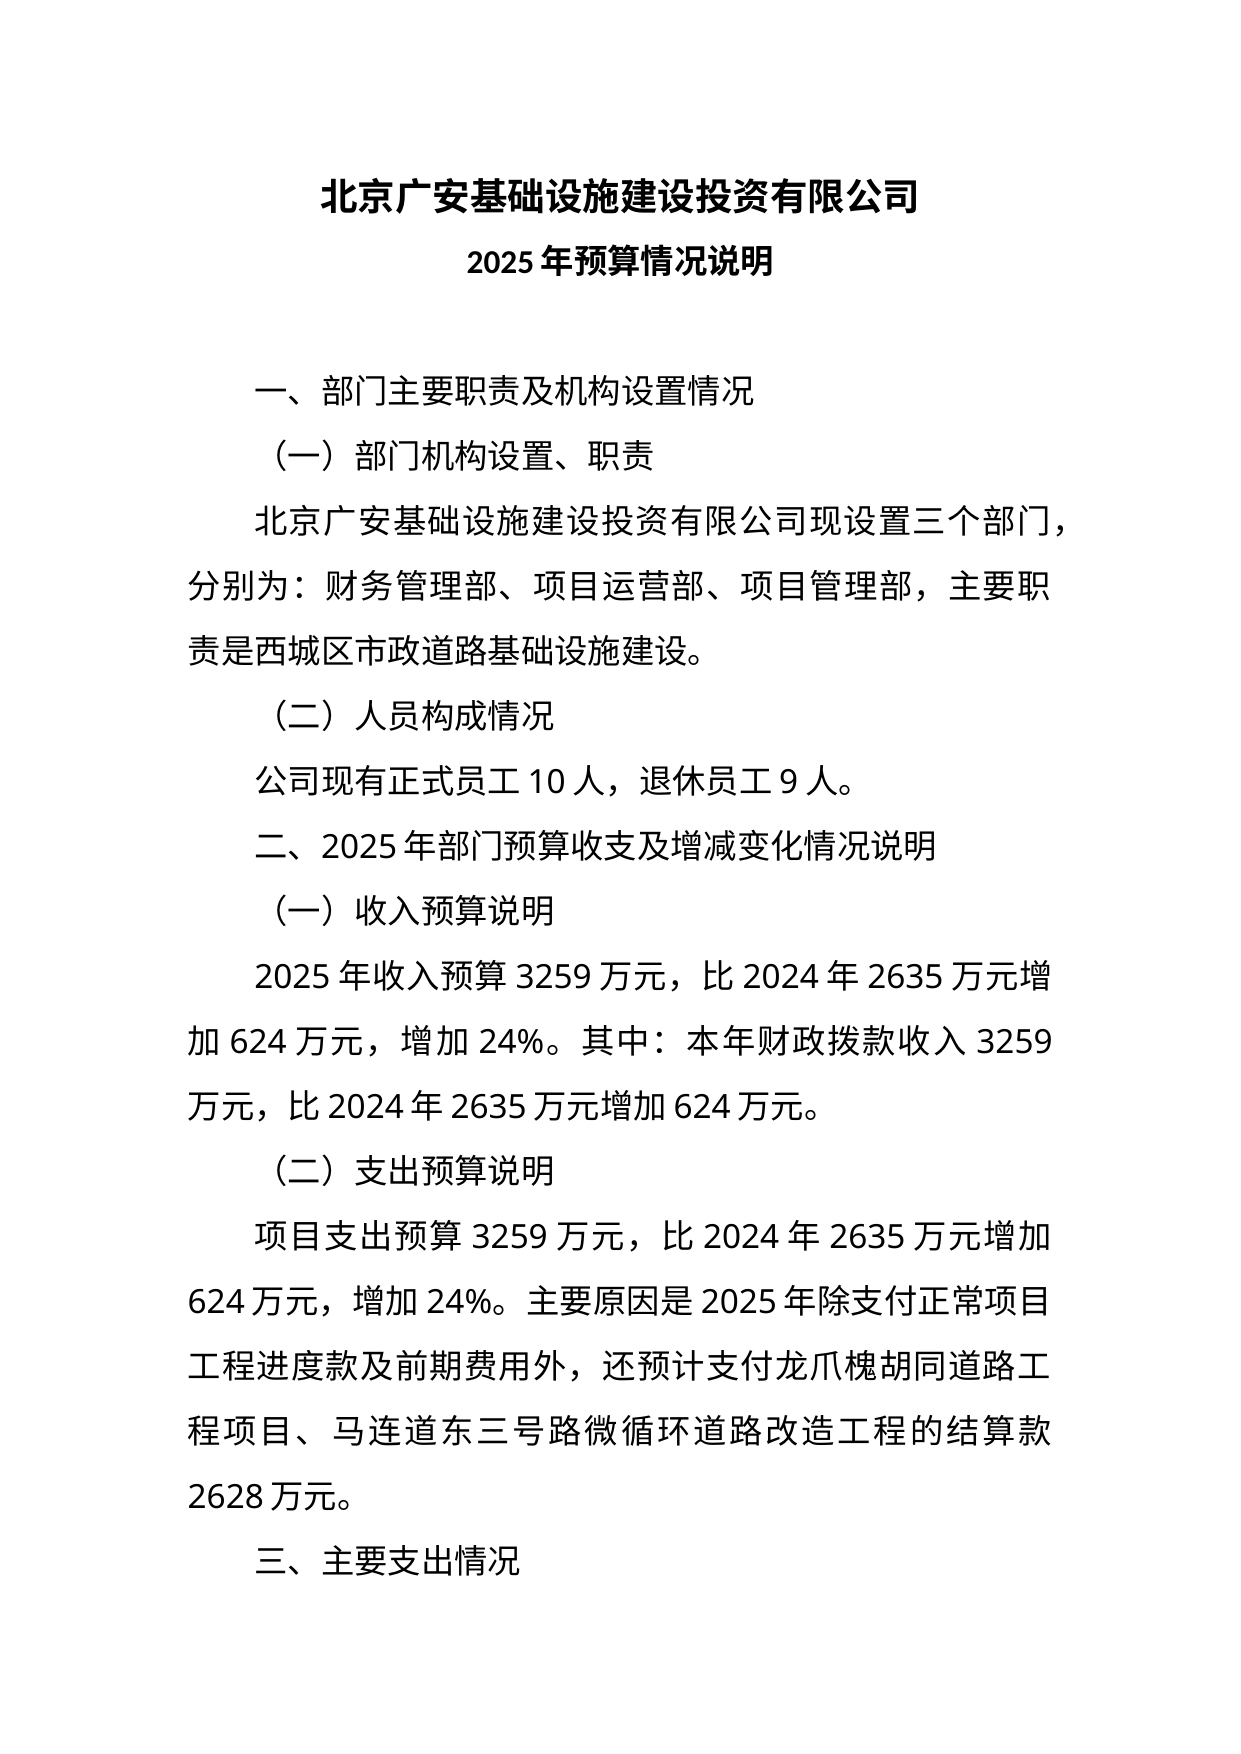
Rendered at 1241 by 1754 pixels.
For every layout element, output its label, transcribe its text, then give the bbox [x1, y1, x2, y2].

text 二、2025年部门预算收支及增减变化情况说明 [187, 812, 1053, 877]
text （二）支出预算说明 [187, 1137, 1053, 1202]
text （二）人员构成情况 [187, 682, 1053, 747]
text （一）收入预算说明 [187, 877, 1053, 942]
text （一）部门机构设置、职责 [187, 422, 1053, 487]
text 2025年收入预算3259万元，比2024年2635万元增加624万元，增加24%。其中：本年财政拨款收入3259万元，比2024年2635万元增加624万元。 [187, 942, 1053, 1137]
text 一、部门主要职责及机构设置情况 [187, 357, 1053, 422]
text 公司现有正式员工10人，退休员工9人。 [187, 747, 1053, 812]
text 北京广安基础设施建设投资有限公司 [187, 162, 1053, 227]
text 北京广安基础设施建设投资有限公司现设置三个部门，分别为：财务管理部、项目运营部、项目管理部，主要职责是西城区市政道路基础设施建设。 [187, 487, 1053, 682]
text 2025年预算情况说明 [187, 227, 1053, 292]
text 项目支出预算3259万元，比2024年2635万元增加624万元，增加24%。主要原因是2025年除支付正常项目工程进度款及前期费用外，还预计支付龙爪槐胡同道路工程项目、马连道东三号路微循环道路改造工程的结算款2628万元。 [187, 1202, 1053, 1527]
text 三、主要支出情况 [187, 1527, 1053, 1592]
